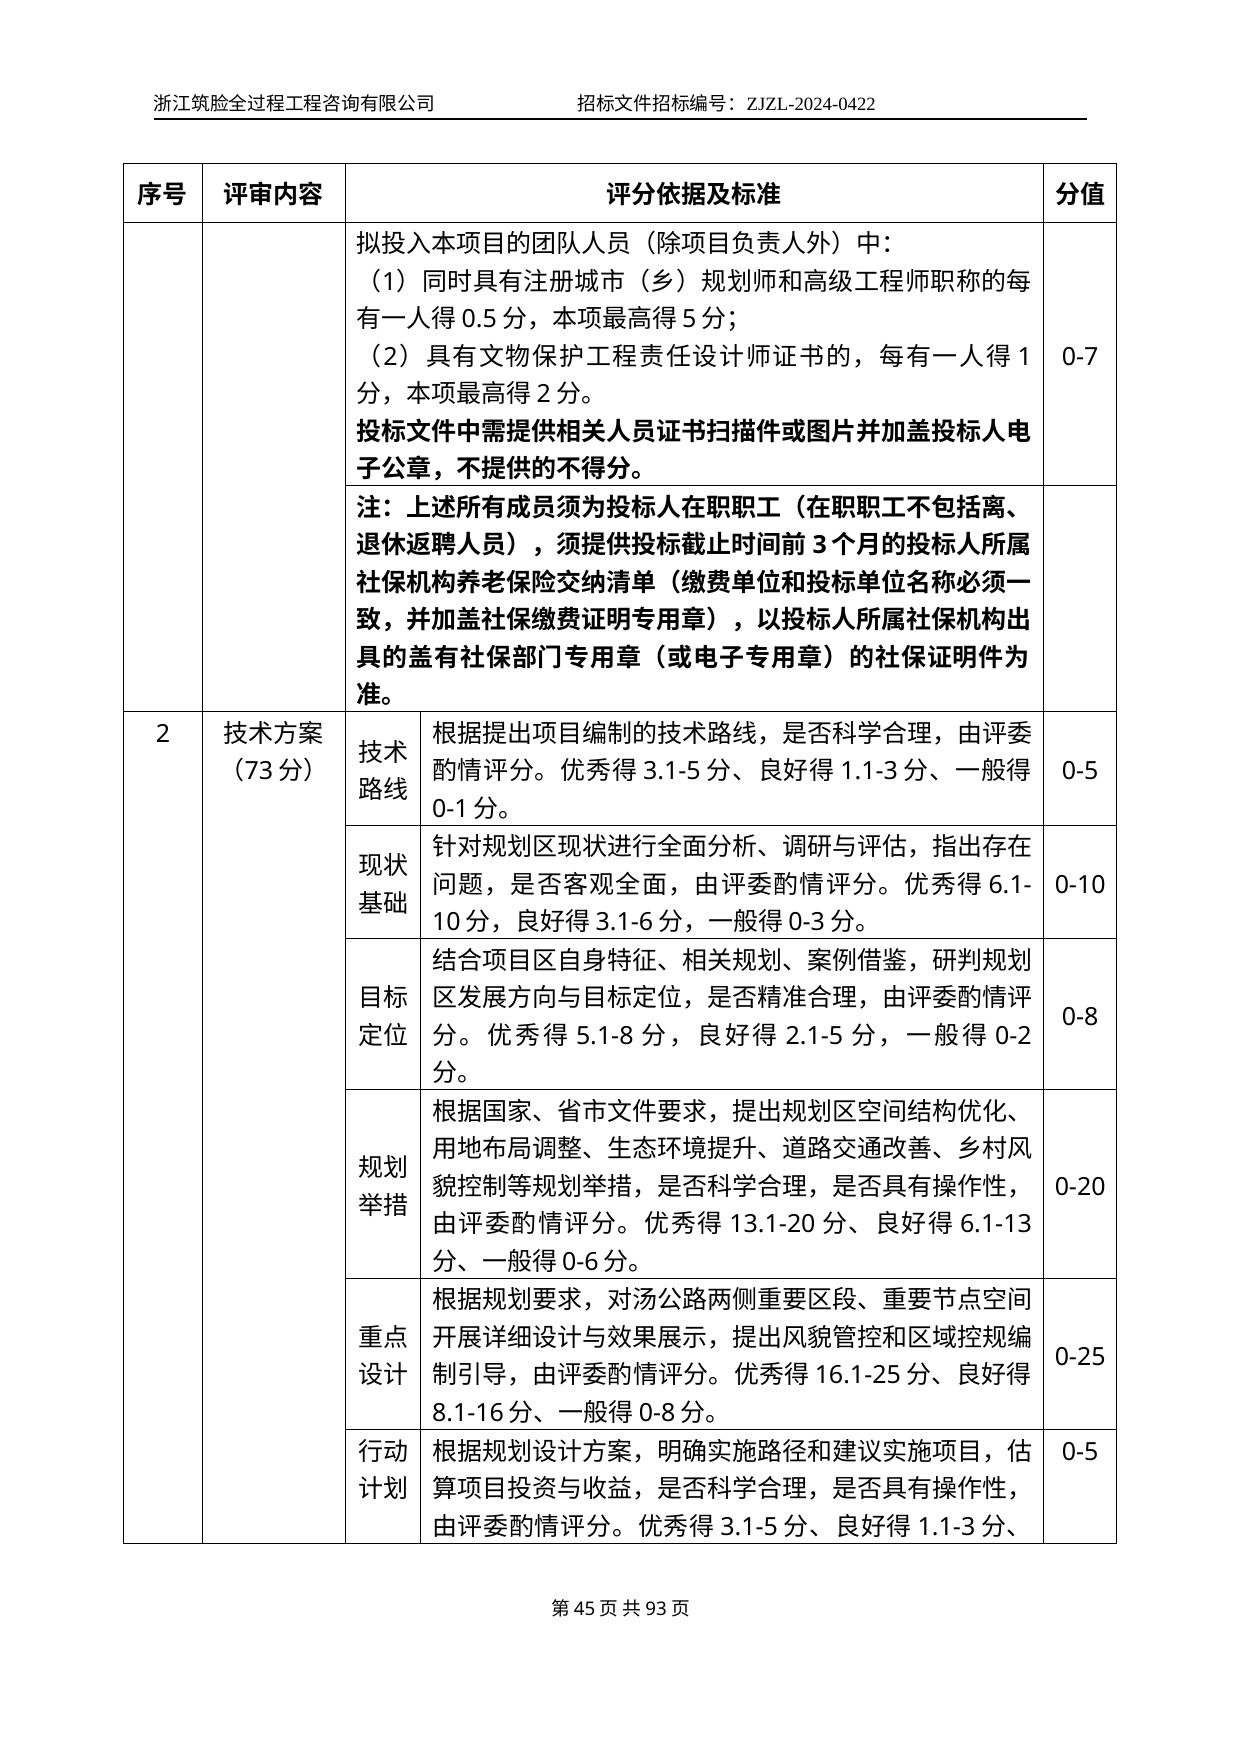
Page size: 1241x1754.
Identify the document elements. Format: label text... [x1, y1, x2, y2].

table_cell 目标定位 [346, 939, 420, 1089]
table_cell [1044, 486, 1116, 711]
table_cell 0-8 [1044, 939, 1116, 1089]
table_cell 0-20 [1044, 1090, 1116, 1278]
table_header 评分依据及标准 [346, 164, 1043, 222]
table_header 分值 [1044, 164, 1116, 222]
table_cell 拟投入本项目的团队人员（除项目负责人外）中： （1）同时具有注册城市（乡）规划师和高级工程师职称的每有一人得0.5分，本项最高得5分； （2）具有文物保护工程责任设计师证书的，每有一人得1分，本项最高得2分。 投标文件中需提供相关人员证书扫描件或图片并加盖投标人电子公章，不提供的不得分。 [346, 223, 1043, 485]
table_cell 0-25 [1044, 1279, 1116, 1429]
table_header 评审内容 [203, 164, 345, 222]
table_cell 0-7 [1044, 223, 1116, 485]
table_cell 0-10 [1044, 826, 1116, 938]
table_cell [421, 1430, 1043, 1542]
table_cell 针对规划区现状进行全面分析、调研与评估，指出存在问题，是否客观全面，由评委酌情评分。优秀得6.1-10分，良好得3.1-6分，一般得0-3分。 [421, 826, 1043, 938]
table_cell 0-5 [1044, 712, 1116, 825]
table_cell 规划举措 [346, 1090, 420, 1278]
table_cell 2 [124, 712, 202, 1542]
table_cell 0-5 [1044, 1430, 1116, 1542]
table_cell 注：上述所有成员须为投标人在职职工（在职职工不包括离、退休返聘人员），须提供投标截止时间前3个月的投标人所属社保机构养老保险交纳清单（缴费单位和投标单位名称必须一致，并加盖社保缴费证明专用章），以投标人所属社保机构出具的盖有社保部门专用章（或电子专用章）的社保证明件为准。 [346, 486, 1043, 711]
table_cell 重点设计 [346, 1279, 420, 1429]
table_cell 技术方案 （73分） [203, 712, 345, 1542]
table_cell 根据提出项目编制的技术路线，是否科学合理，由评委酌情评分。优秀得3.1-5分、良好得1.1-3分、一般得0-1分。 [421, 712, 1043, 825]
table_cell 行动计划 [346, 1430, 420, 1542]
table_cell 根据国家、省市文件要求，提出规划区空间结构优化、用地布局调整、生态环境提升、道路交通改善、乡村风貌控制等规划举措，是否科学合理，是否具有操作性，由评委酌情评分。优秀得13.1-20分、良好得6.1-13分、一般得0-6分。 [421, 1090, 1043, 1278]
table_cell 结合项目区自身特征、相关规划、案例借鉴，研判规划区发展方向与目标定位，是否精准合理，由评委酌情评分。优秀得5.1-8分，良好得2.1-5分，一般得0-2分。 [421, 939, 1043, 1089]
table_cell 技术路线 [346, 712, 420, 825]
table_cell 根据规划要求，对汤公路两侧重要区段、重要节点空间开展详细设计与效果展示，提出风貌管控和区域控规编制引导，由评委酌情评分。优秀得16.1-25分、良好得8.1-16分、一般得0-8分。 [421, 1279, 1043, 1429]
table_cell 现状基础 [346, 826, 420, 938]
table_header 序号 [124, 164, 202, 222]
